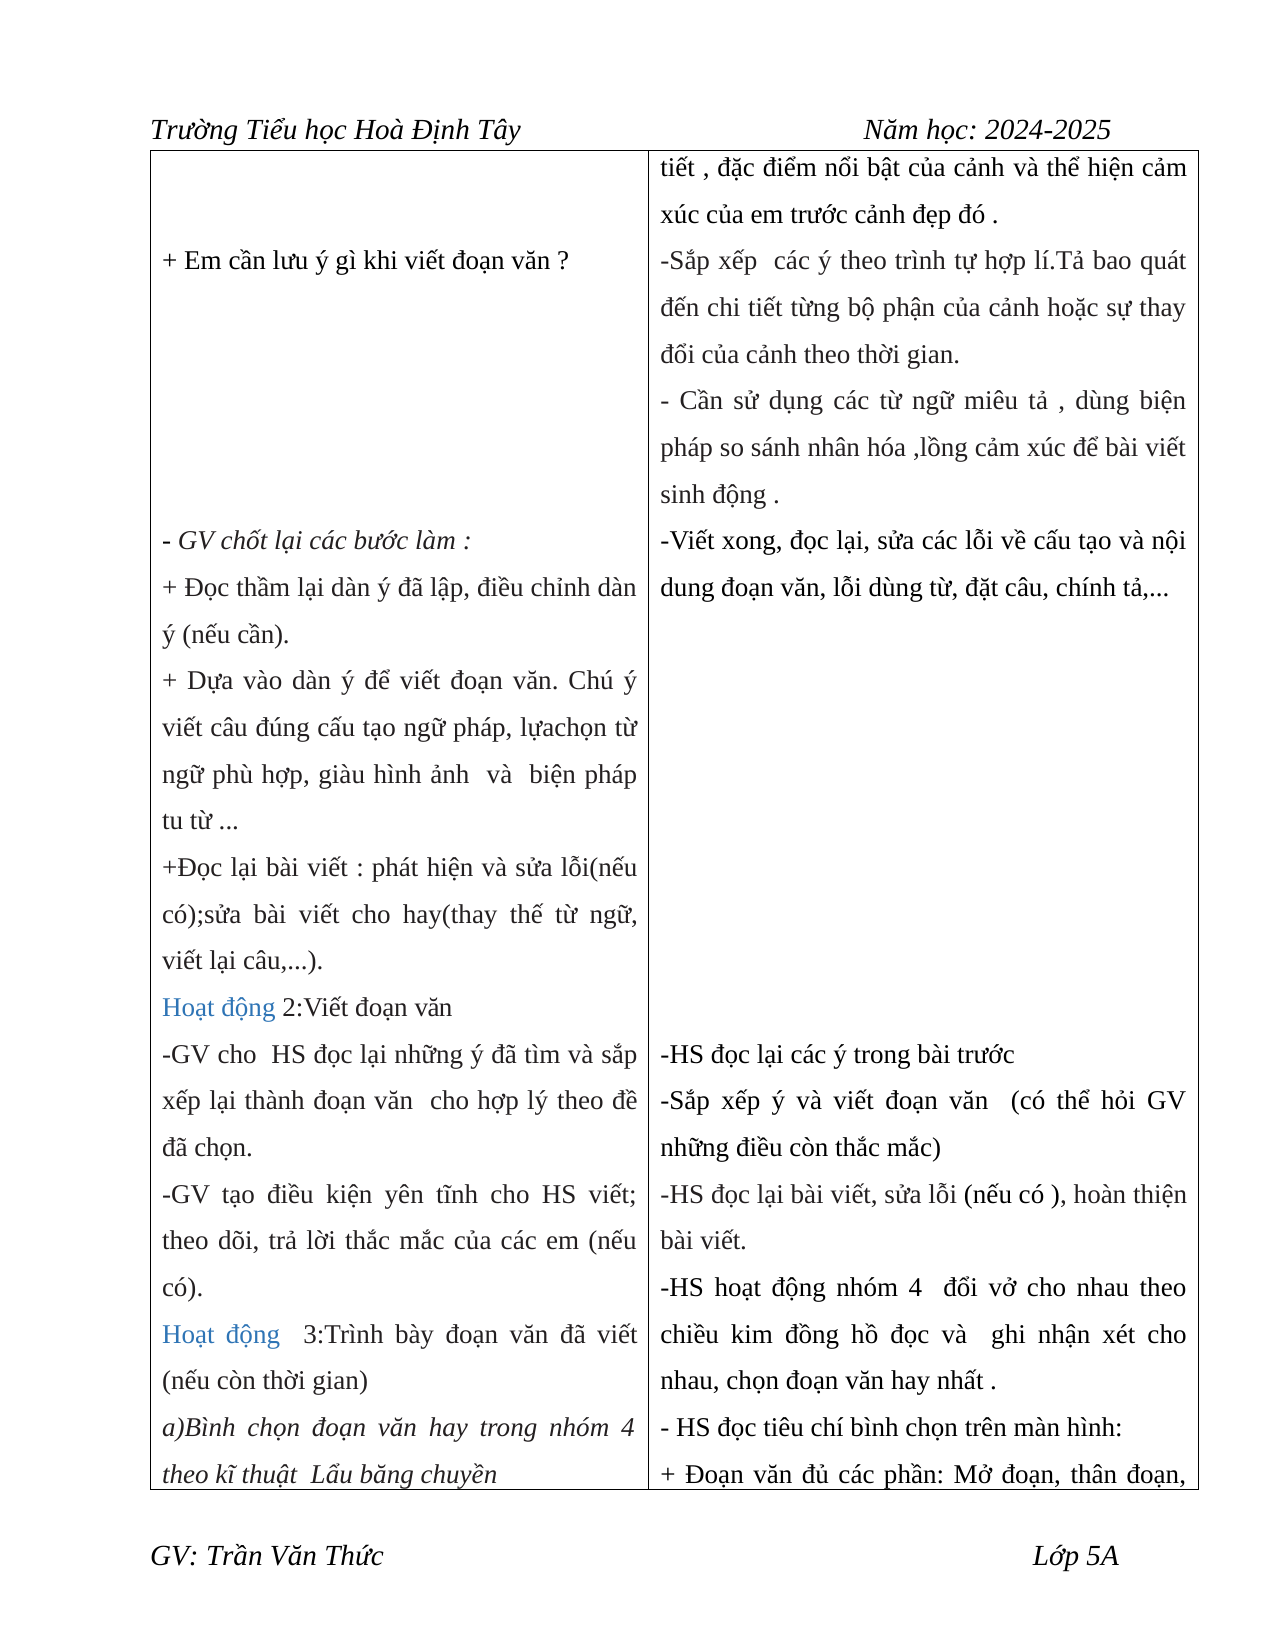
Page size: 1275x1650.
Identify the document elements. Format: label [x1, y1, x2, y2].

table_cell [649, 151, 1198, 1489]
table_cell [151, 151, 648, 1489]
